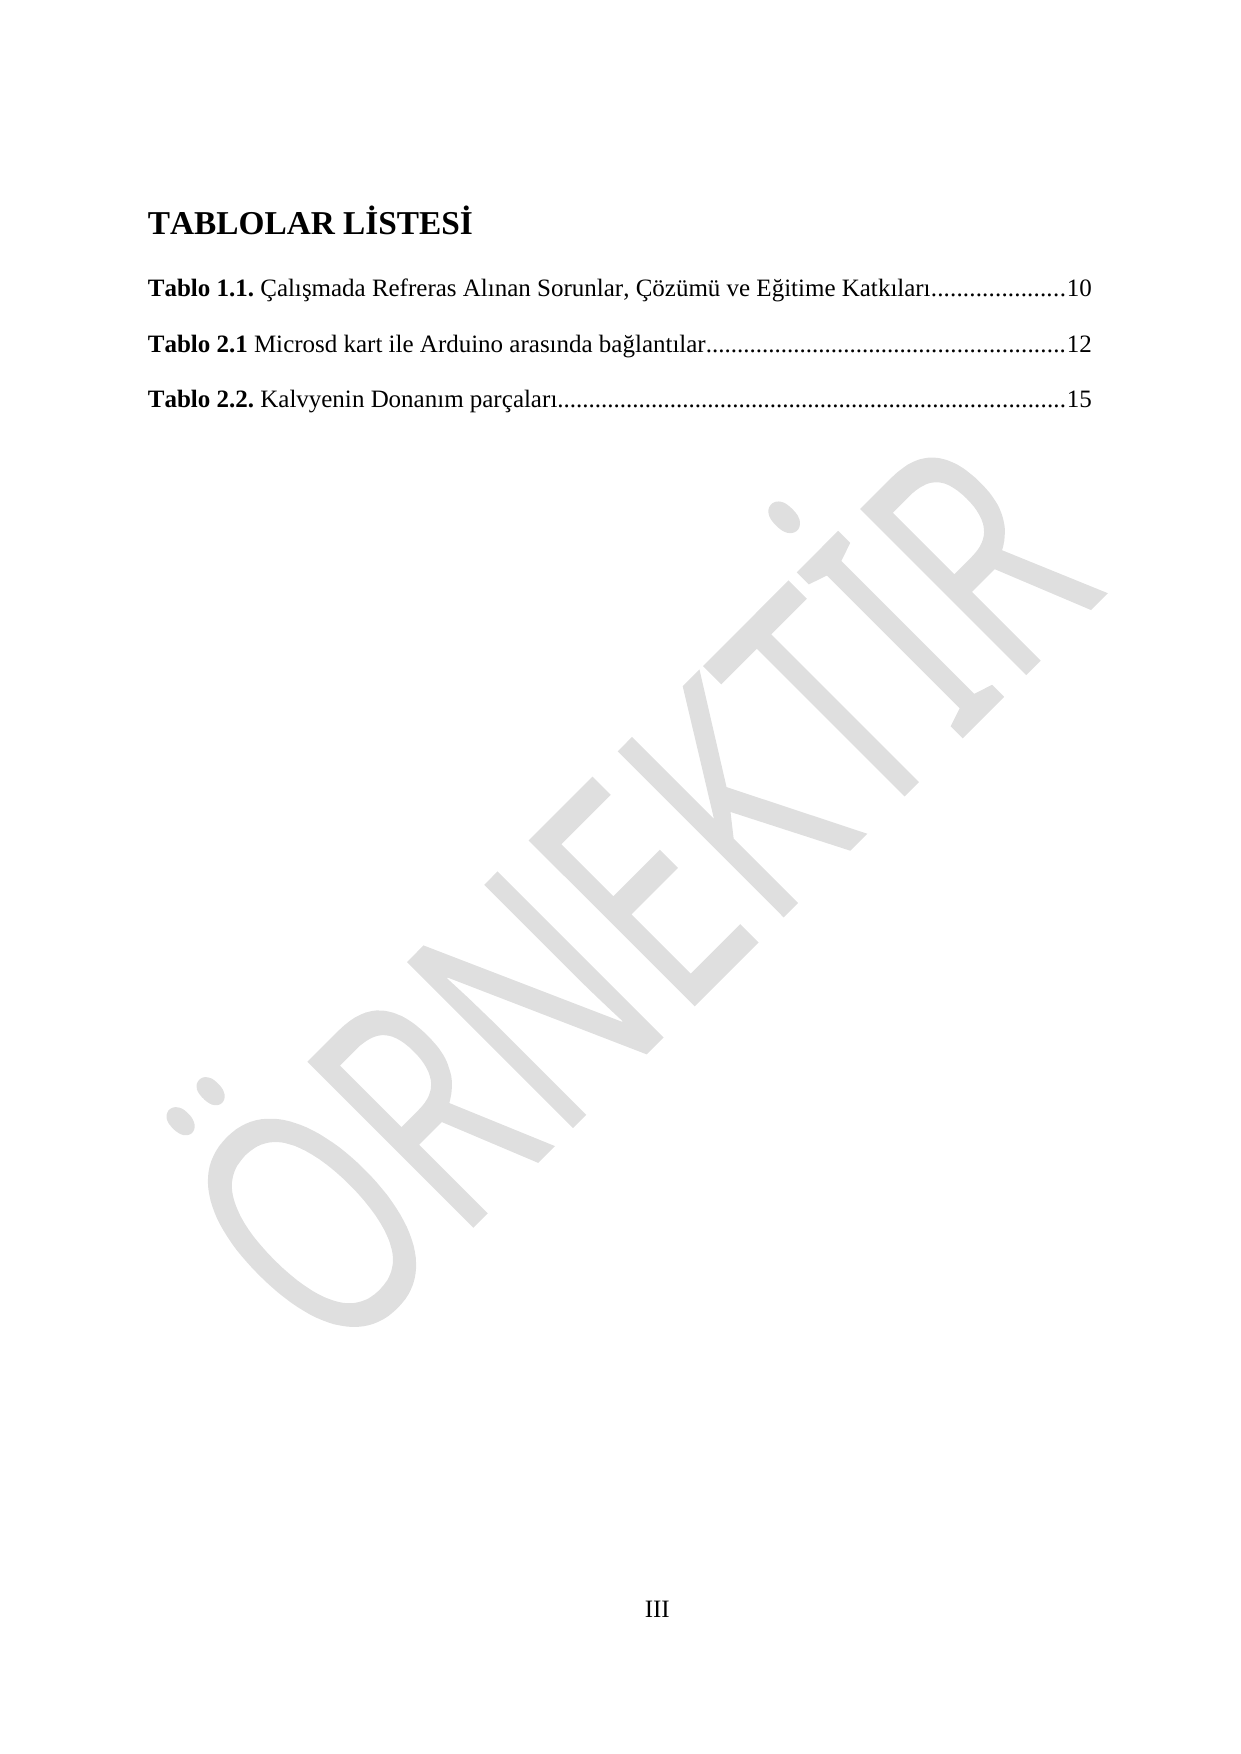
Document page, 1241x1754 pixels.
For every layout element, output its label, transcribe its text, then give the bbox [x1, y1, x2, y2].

text Tablo 2.1 Microsd kart ile Arduino arasında bağlantılar 12 [148, 329, 1093, 358]
text TABLOLAR LİSTESİ [148, 203, 1093, 242]
text Tablo 1.1. Çalışmada Refreras Alınan Sorunlar, Çözümü ve Eğitime Katkıları 10 [148, 273, 1093, 302]
text Tablo 2.2. Kalvyenin Donanım parçaları 15 [148, 384, 1093, 413]
